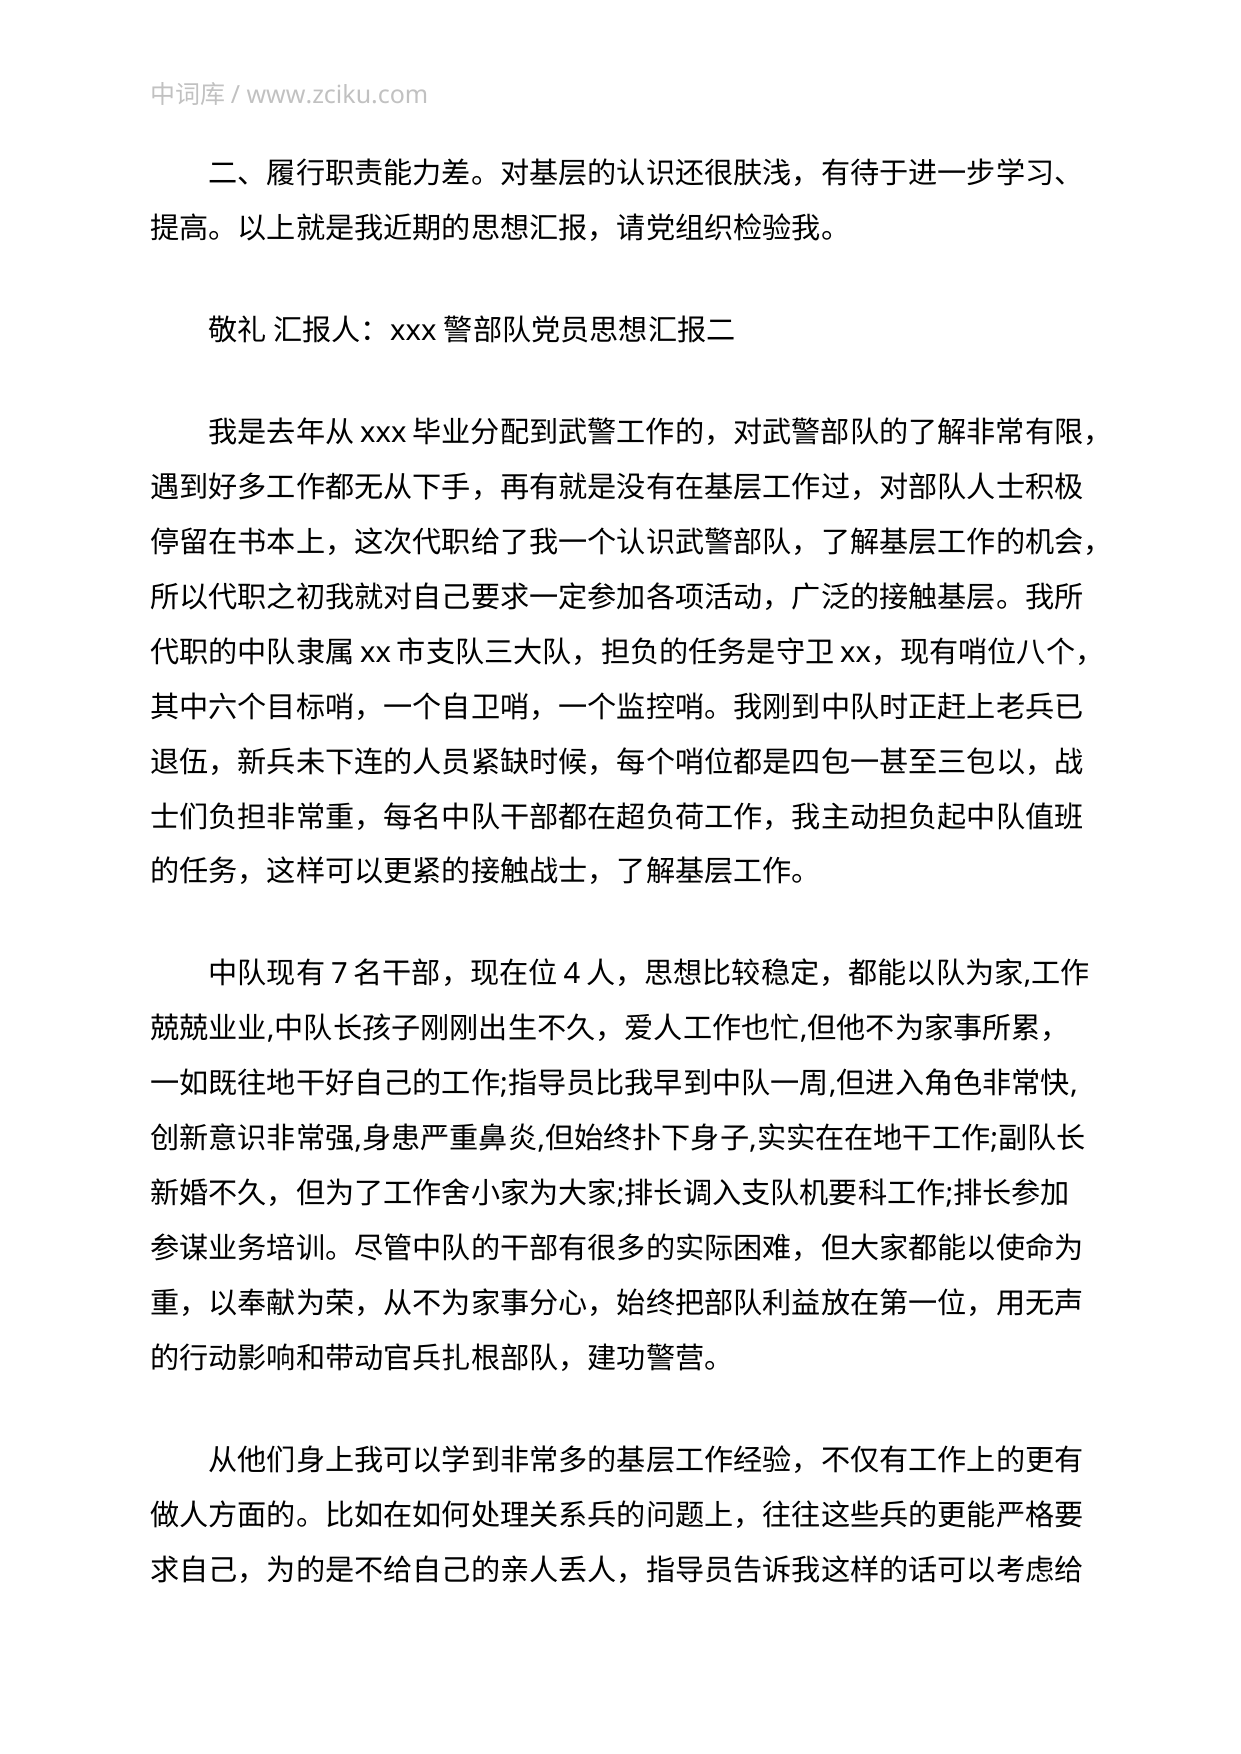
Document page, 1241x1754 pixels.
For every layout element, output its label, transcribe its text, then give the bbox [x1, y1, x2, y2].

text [150, 1436, 1090, 1588]
text 中队现有7名干部，现在位4人，思想比较稳定，都能以队为家,工作兢兢业业,中队长孩子刚刚出生不久，爱人工作也忙,但他不为家事所累，一如既往地干好自己的工作;指导员比我早到中队一周,但进入角色非常快,创新意识非常强,身患严重鼻炎,但始终扑下身子,实实在在地干工作;副队长新婚不久，但为了工作舍小家为大家;排长调入支队机要科工作;排长参加参谋业务培训。尽管中队的干部有很多的实际困难，但大家都能以使命为重，以奉献为荣，从不为家事分心，始终把部队利益放在第一位，用无声的行动影响和带动官兵扎根部队，建功警营。 [150, 950, 1090, 1377]
text 二、履行职责能力差。对基层的认识还很肤浅，有待于进一步学习、提高。以上就是我近期的思想汇报，请党组织检验我。 [150, 150, 1090, 247]
text 我是去年从xxx毕业分配到武警工作的，对武警部队的了解非常有限，遇到好多工作都无从下手，再有就是没有在基层工作过，对部队人士积极停留在书本上，这次代职给了我一个认识武警部队，了解基层工作的机会，所以代职之初我就对自己要求一定参加各项活动，广泛的接触基层。我所代职的中队隶属xx市支队三大队，担负的任务是守卫xx，现有哨位八个，其中六个目标哨，一个自卫哨，一个监控哨。我刚到中队时正赶上老兵已退伍，新兵未下连的人员紧缺时候，每个哨位都是四包一甚至三包以，战士们负担非常重，每名中队干部都在超负荷工作，我主动担负起中队值班的任务，这样可以更紧的接触战士，了解基层工作。 [150, 409, 1090, 890]
text 敬礼 汇报人：xxx 警部队党员思想汇报二 [150, 307, 1090, 349]
